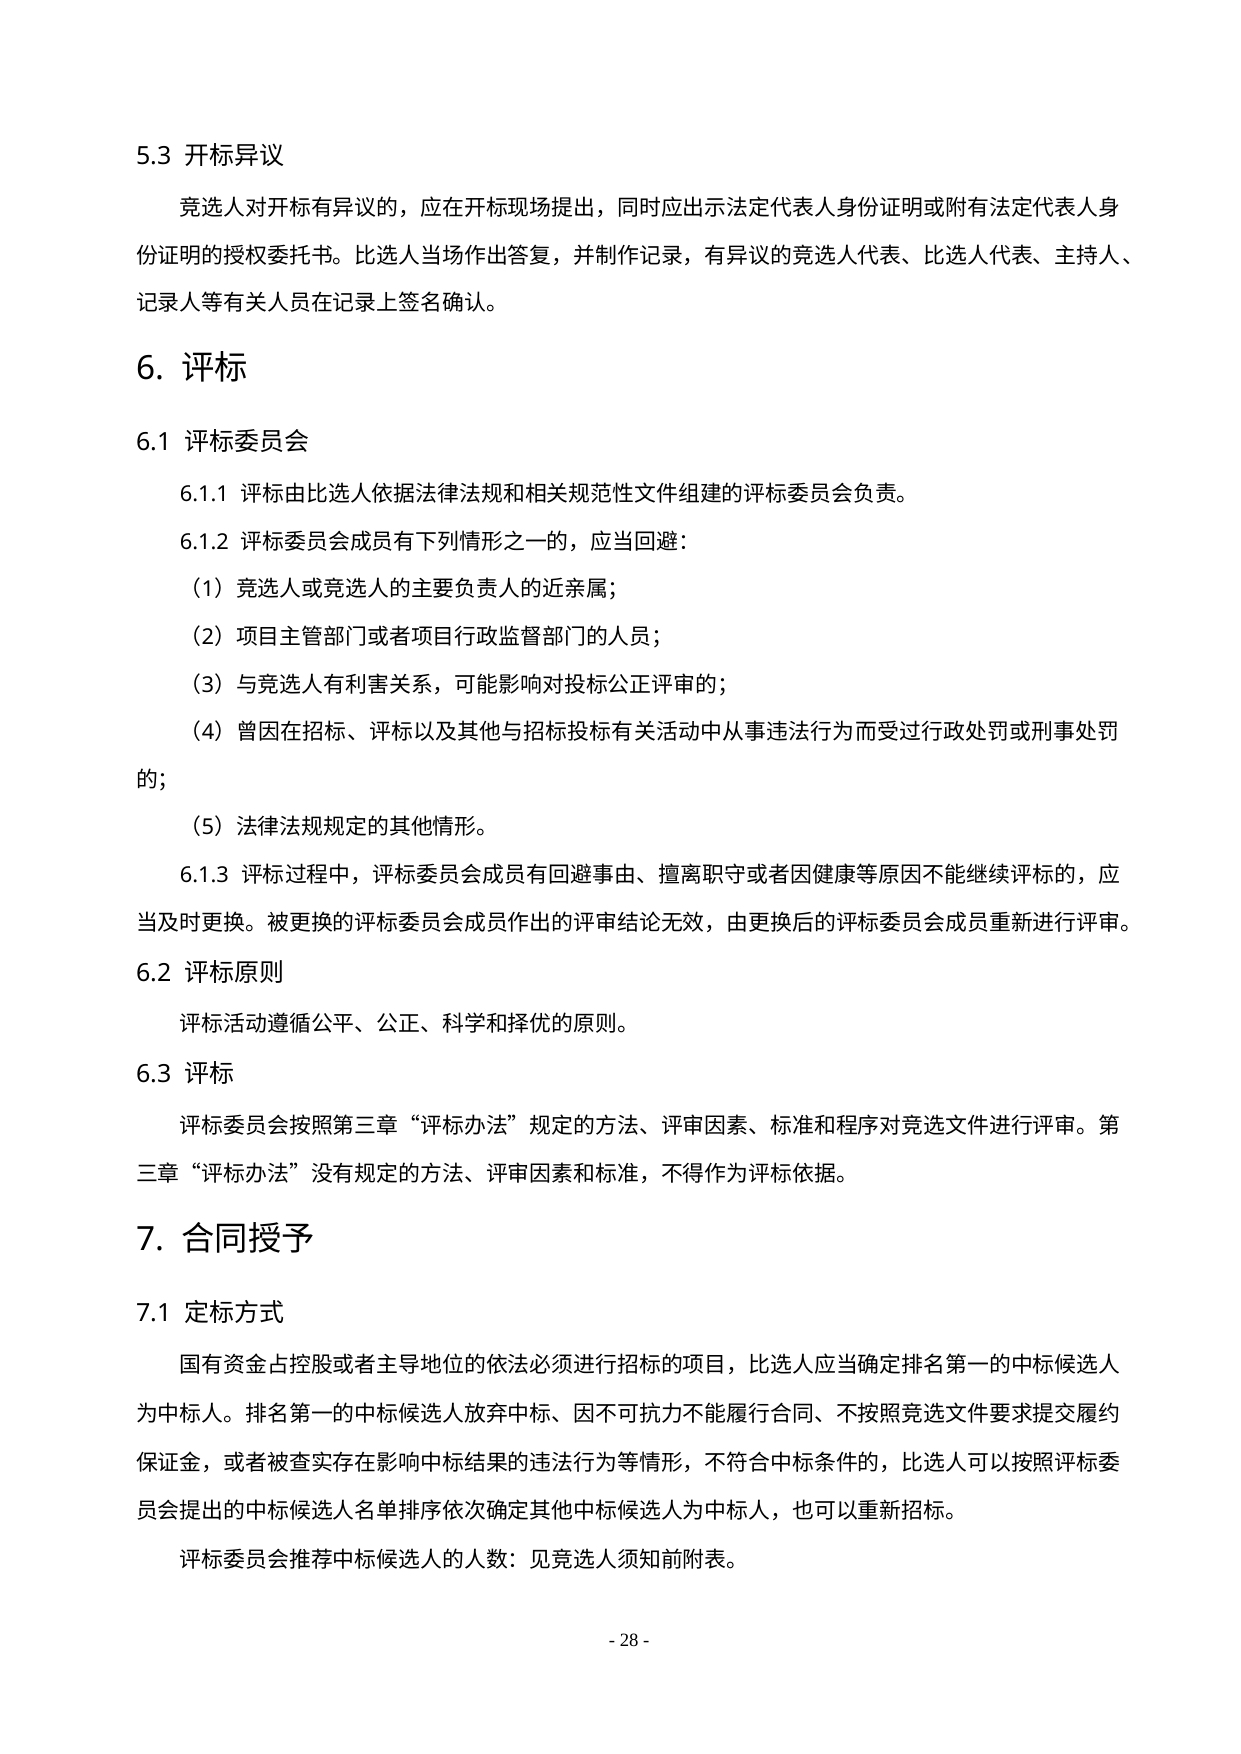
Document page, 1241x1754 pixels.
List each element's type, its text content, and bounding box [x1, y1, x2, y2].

text 评标委员会推荐中标候选人的人数：见竞选人须知前附表。 [136, 1541, 1122, 1574]
text 竞选人对开标有异议的，应在开标现场提出，同时应出示法定代表人身份证明或附有法定代表人身份证明的授权委托书。比选人当场作出答复，并制作记录，有异议的竞选人代表、比选人代表、主持人、记录人等有关人员在记录上签名确认。 [136, 190, 1122, 317]
text （4）曾因在招标、评标以及其他与招标投标有关活动中从事违法行为而受过行政处罚或刑事处罚的； [136, 714, 1122, 793]
text 6.1.1 评标由比选人依据法律法规和相关规范性文件组建的评标委员会负责。 [136, 476, 1122, 508]
text 评标活动遵循公平、公正、科学和择优的原则。 [136, 1006, 1122, 1038]
text 国有资金占控股或者主导地位的依法必须进行招标的项目，比选人应当确定排名第一的中标候选人为中标人。排名第一的中标候选人放弃中标、因不可抗力不能履行合同、不按照竞选文件要求提交履约保证金，或者被查实存在影响中标结果的违法行为等情形，不符合中标条件的，比选人可以按照评标委员会提出的中标候选人名单排序依次确定其他中标候选人为中标人，也可以重新招标。 [136, 1347, 1122, 1526]
text （5）法律法规规定的其他情形。 [136, 809, 1122, 841]
text （3）与竞选人有利害关系，可能影响对投标公正评审的； [136, 667, 1122, 698]
subtitle 7. 合同授予 [136, 1203, 1122, 1268]
text 评标委员会按照第三章“评标办法”规定的方法、评审因素、标准和程序对竞选文件进行评审。第三章“评标办法”没有规定的方法、评审因素和标准，不得作为评标依据。 [136, 1108, 1122, 1187]
text 6.1.2 评标委员会成员有下列情形之一的，应当回避： [136, 524, 1122, 556]
subtitle 6. 评标 [136, 333, 1122, 398]
subtitle 5.3 开标异议 [136, 136, 1122, 172]
subtitle 7.1 定标方式 [136, 1292, 1122, 1329]
text （2）项目主管部门或者项目行政监督部门的人员； [136, 619, 1122, 651]
subtitle 6.1 评标委员会 [136, 422, 1122, 458]
subtitle 6.3 评标 [136, 1054, 1122, 1090]
subtitle 6.2 评标原则 [136, 952, 1122, 988]
text 6.1.3 评标过程中，评标委员会成员有回避事由、擅离职守或者因健康等原因不能继续评标的，应当及时更换。被更换的评标委员会成员作出的评审结论无效，由更换后的评标委员会成员重新进行评审。 [136, 857, 1122, 936]
text （1）竞选人或竞选人的主要负责人的近亲属； [136, 571, 1122, 603]
